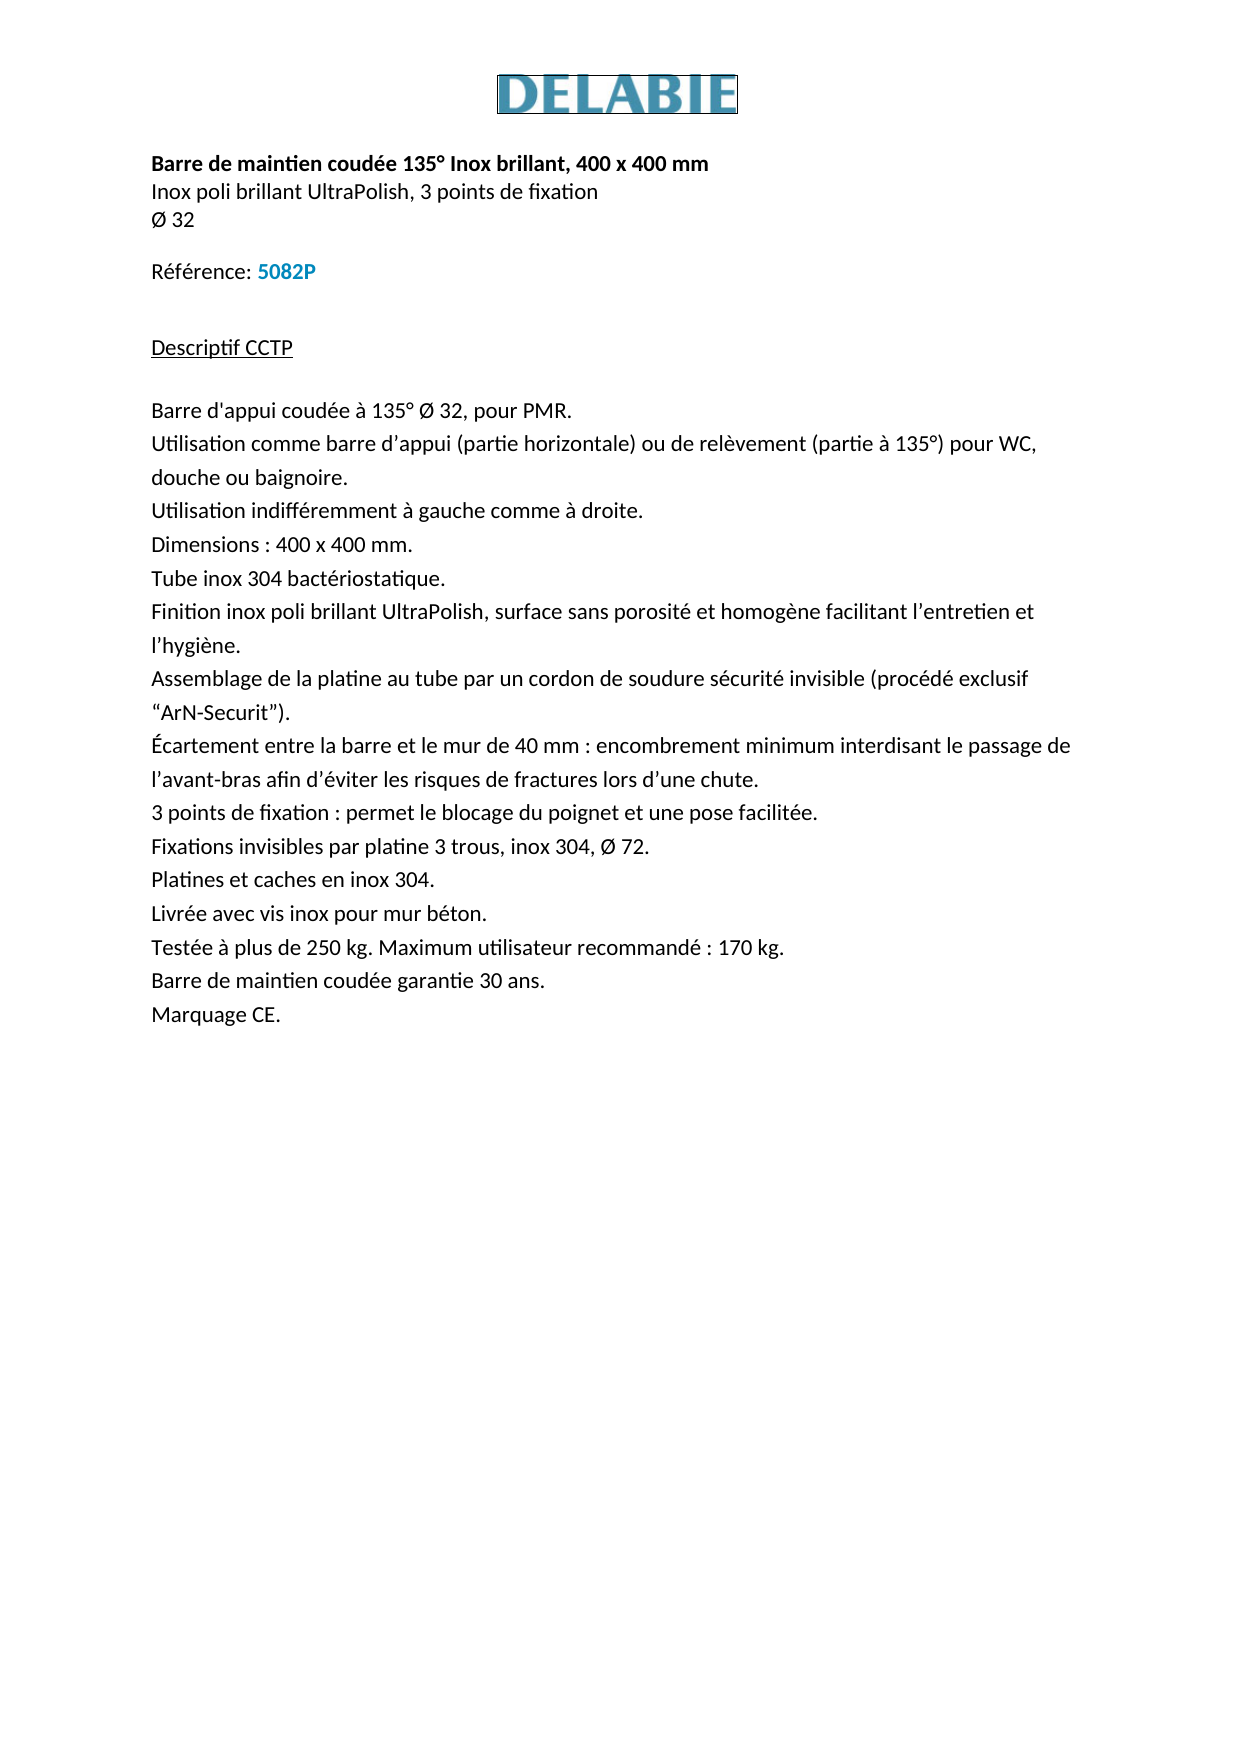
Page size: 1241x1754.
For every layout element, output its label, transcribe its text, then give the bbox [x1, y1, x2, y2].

text Utilisation indifféremment à gauche comme à droite. [151, 497, 1084, 525]
text Fixations invisibles par platine 3 trous, inox 304, Ø 72. [151, 832, 1084, 860]
text Testée à plus de 250 kg. Maximum utilisateur recommandé : 170 kg. [151, 933, 1084, 961]
text Marquage CE. [151, 1000, 1084, 1028]
text Dimensions : 400 x 400 mm. [151, 530, 1084, 558]
text Barre de maintien coudée 135° Inox brillant, 400 x 400 mm [151, 149, 1084, 177]
text Barre de maintien coudée garantie 30 ans. [151, 966, 1084, 994]
text Barre d'appui coudée à 135° Ø 32, pour PMR. [151, 396, 1084, 424]
text Écartement entre la barre et le mur de 40 mm : encombrement minimum interdisant le passage de l’avant-bras afin d’éviter les risques de fractures lors d’une chute. [151, 731, 1084, 793]
text Finition inox poli brillant UltraPolish, surface sans porosité et homogène facilitant l’entretien et l’hygiène. [151, 597, 1084, 659]
text Tube inox 304 bactériostatique. [151, 564, 1084, 592]
text Inox poli brillant UltraPolish, 3 points de fixation [151, 177, 1084, 205]
text Descriptif CCTP [151, 333, 1084, 361]
text Assemblage de la platine au tube par un cordon de soudure sécurité invisible (procédé exclusif “ArN-Securit”). [151, 664, 1084, 726]
text Utilisation comme barre d’appui (partie horizontale) ou de relèvement (partie à 135°) pour WC, douche ou baignoire. [151, 429, 1084, 491]
text Livrée avec vis inox pour mur béton. [151, 899, 1084, 927]
picture [498, 76, 737, 113]
text Platines et caches en inox 304. [151, 866, 1084, 894]
text 3 points de fixation : permet le blocage du poignet et une pose facilitée. [151, 798, 1084, 827]
text Ø 32 [151, 205, 1084, 233]
text Référence: 5082P [151, 257, 1084, 285]
